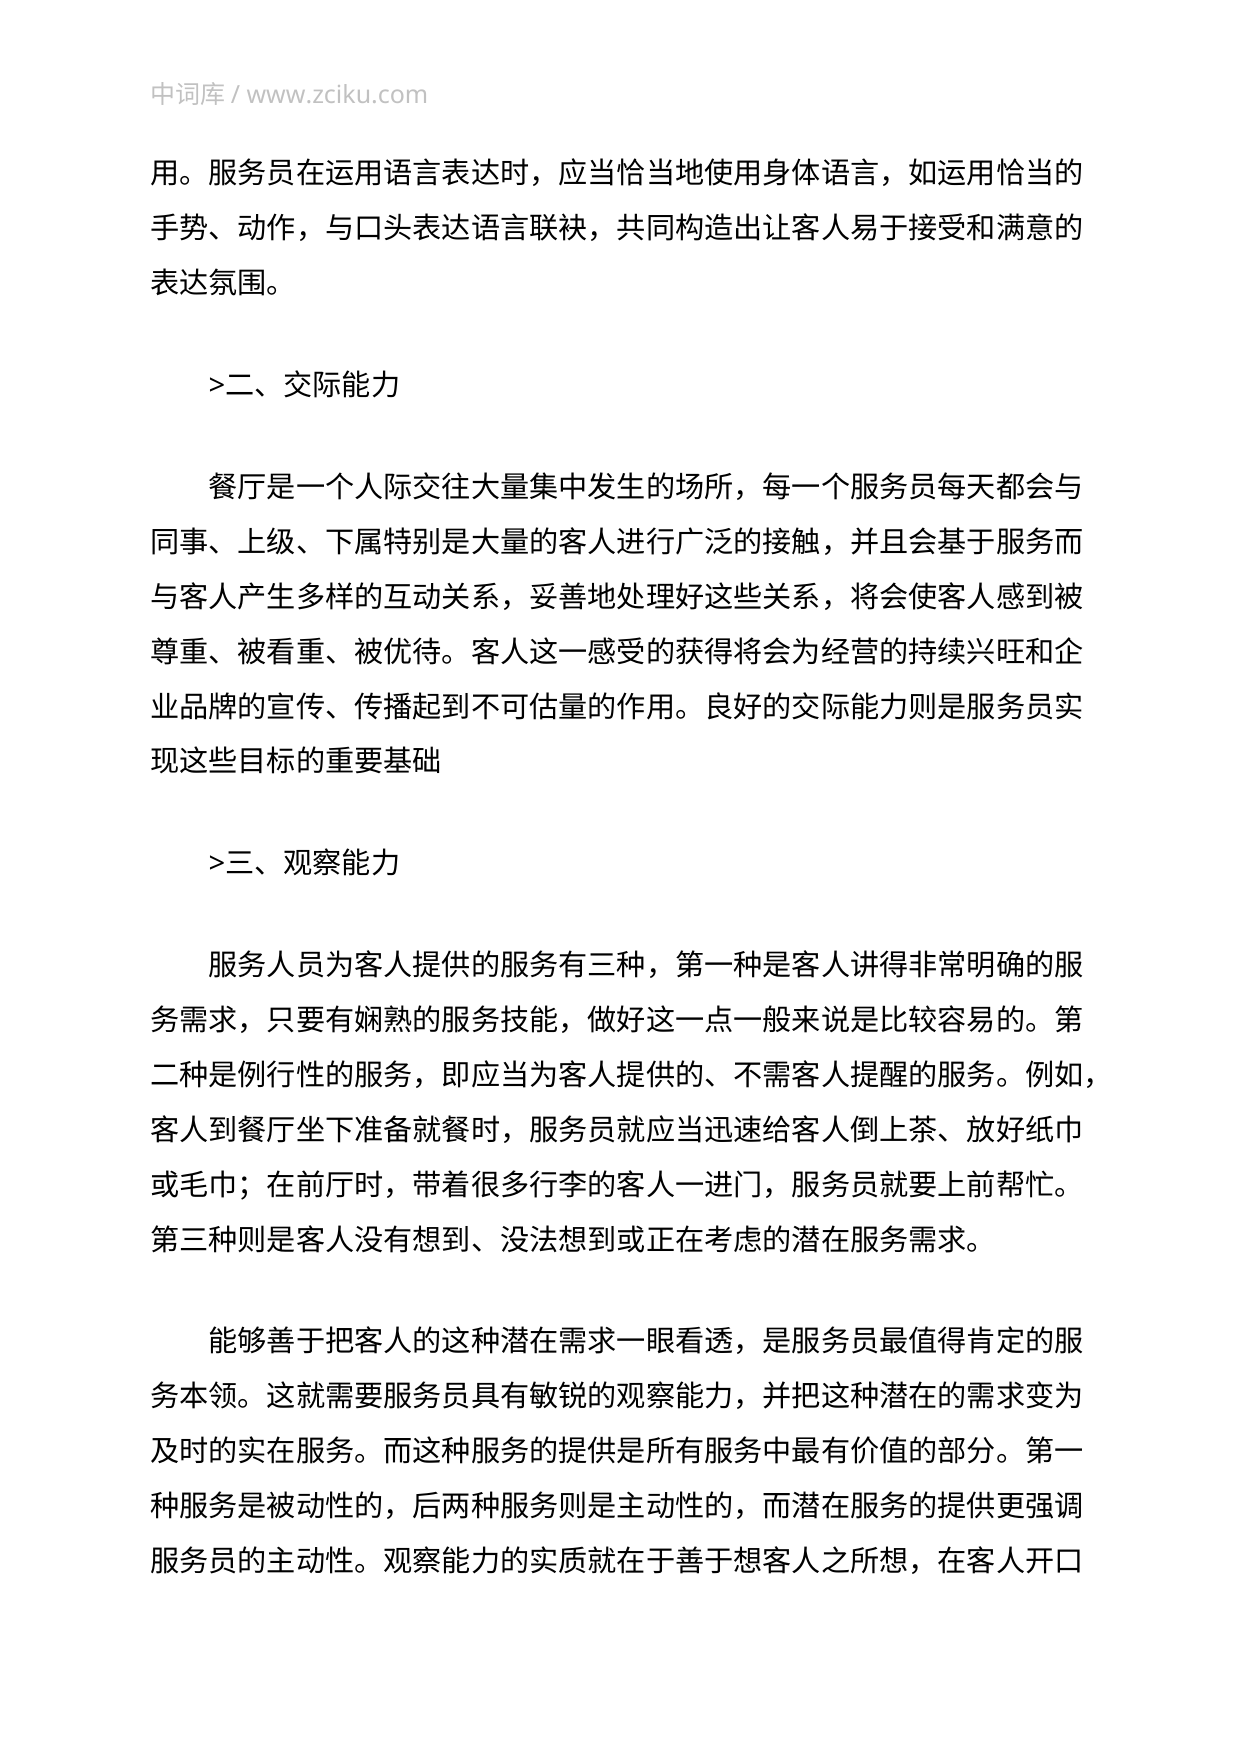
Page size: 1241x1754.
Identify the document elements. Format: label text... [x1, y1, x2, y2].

text >三、观察能力 [150, 840, 1090, 882]
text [150, 1318, 1090, 1580]
text 服务人员为客人提供的服务有三种，第一种是客人讲得非常明确的服务需求，只要有娴熟的服务技能，做好这一点一般来说是比较容易的。第二种是例行性的服务，即应当为客人提供的、不需客人提醒的服务。例如，客人到餐厅坐下准备就餐时，服务员就应当迅速给客人倒上茶、放好纸巾或毛巾；在前厅时，带着很多行李的客人一进门，服务员就要上前帮忙。第三种则是客人没有想到、没法想到或正在考虑的潜在服务需求。 [150, 942, 1090, 1258]
text >二、交际能力 [150, 362, 1090, 404]
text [150, 150, 1090, 302]
text 餐厅是一个人际交往大量集中发生的场所，每一个服务员每天都会与同事、上级、下属特别是大量的客人进行广泛的接触，并且会基于服务而与客人产生多样的互动关系，妥善地处理好这些关系，将会使客人感到被尊重、被看重、被优待。客人这一感受的获得将会为经营的持续兴旺和企业品牌的宣传、传播起到不可估量的作用。良好的交际能力则是服务员实现这些目标的重要基础 [150, 463, 1090, 780]
